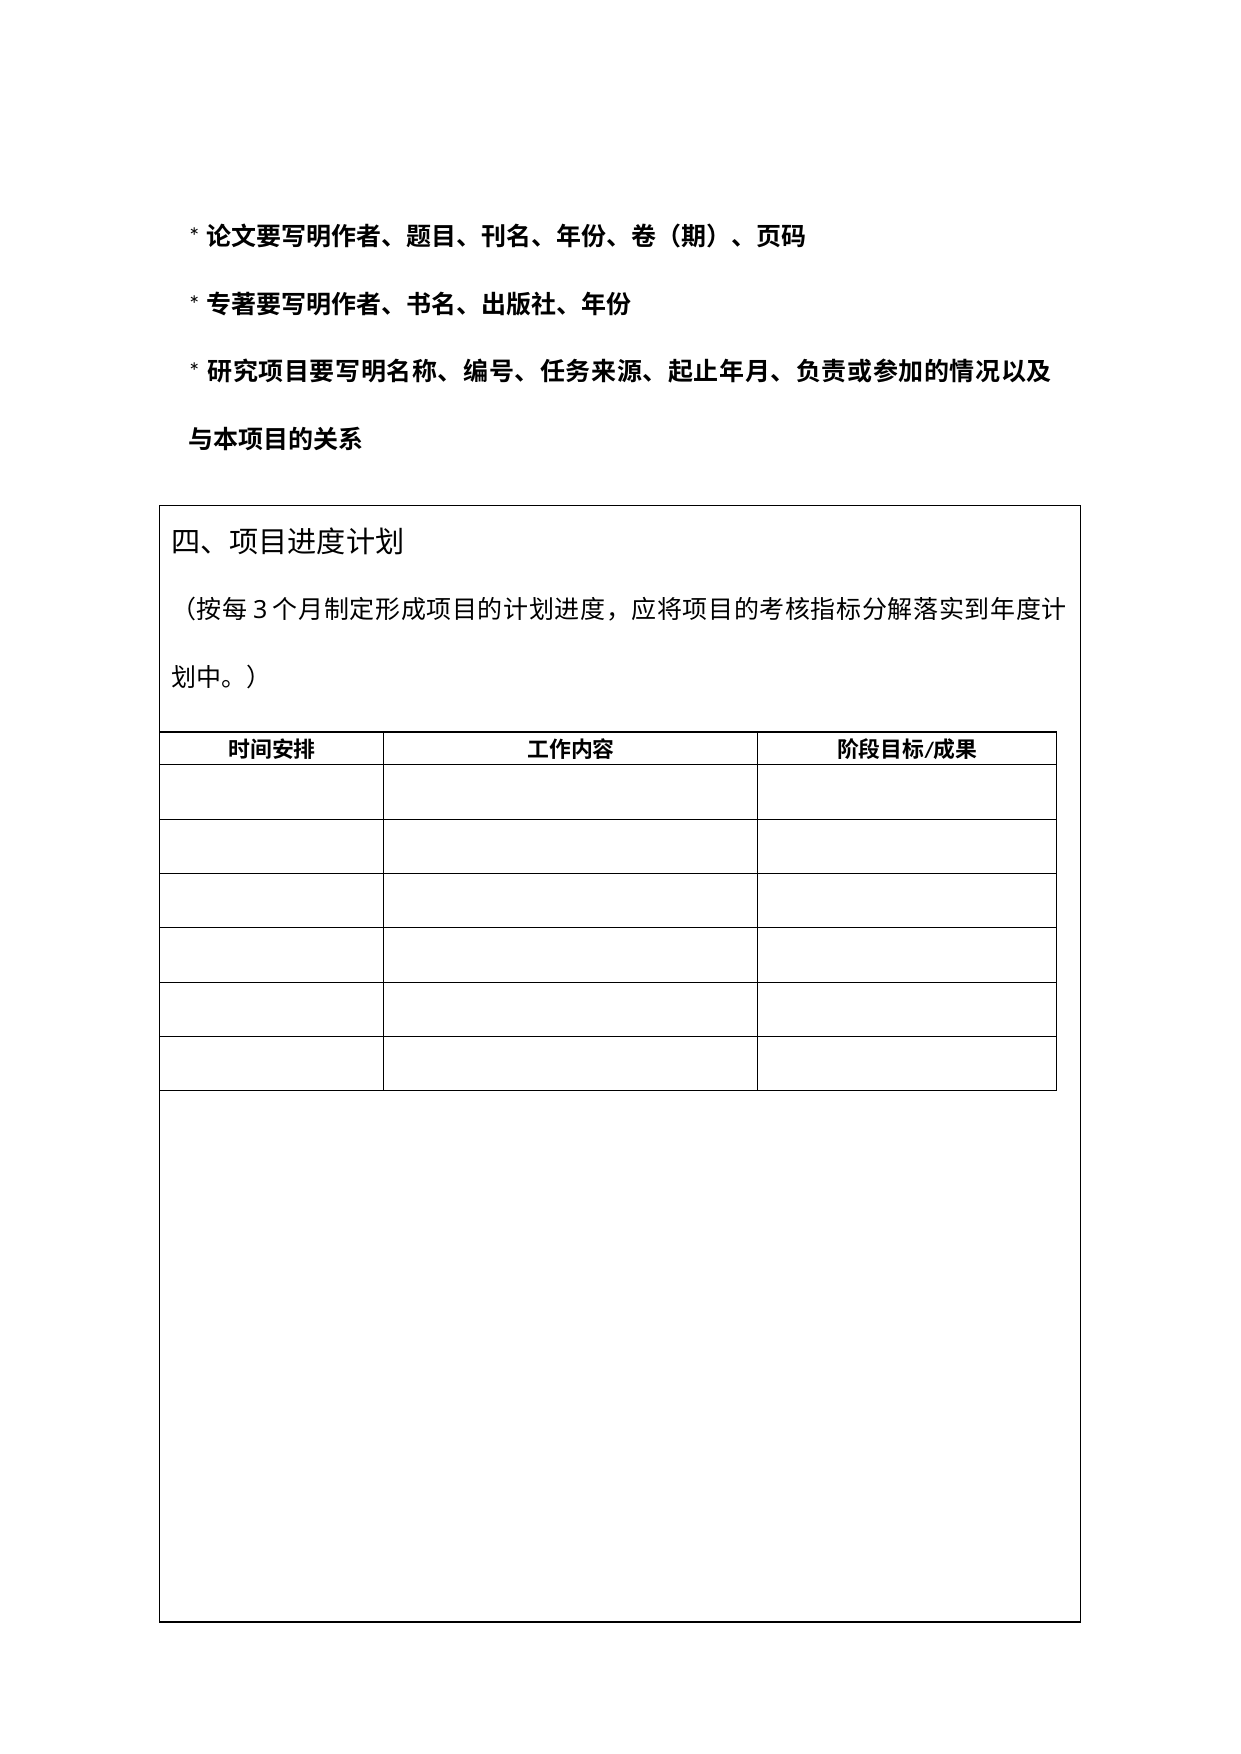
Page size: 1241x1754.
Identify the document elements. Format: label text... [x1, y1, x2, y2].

text * 专著要写明作者、书名、出版社、年份 [188, 268, 1052, 336]
text * 论文要写明作者、题目、刊名、年份、卷（期）、页码 [188, 201, 1052, 268]
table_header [160, 506, 1080, 1621]
text * 研究项目要写明名称、编号、任务来源、起止年月、负责或参加的情况以及与本项目的关系 [188, 336, 1052, 471]
